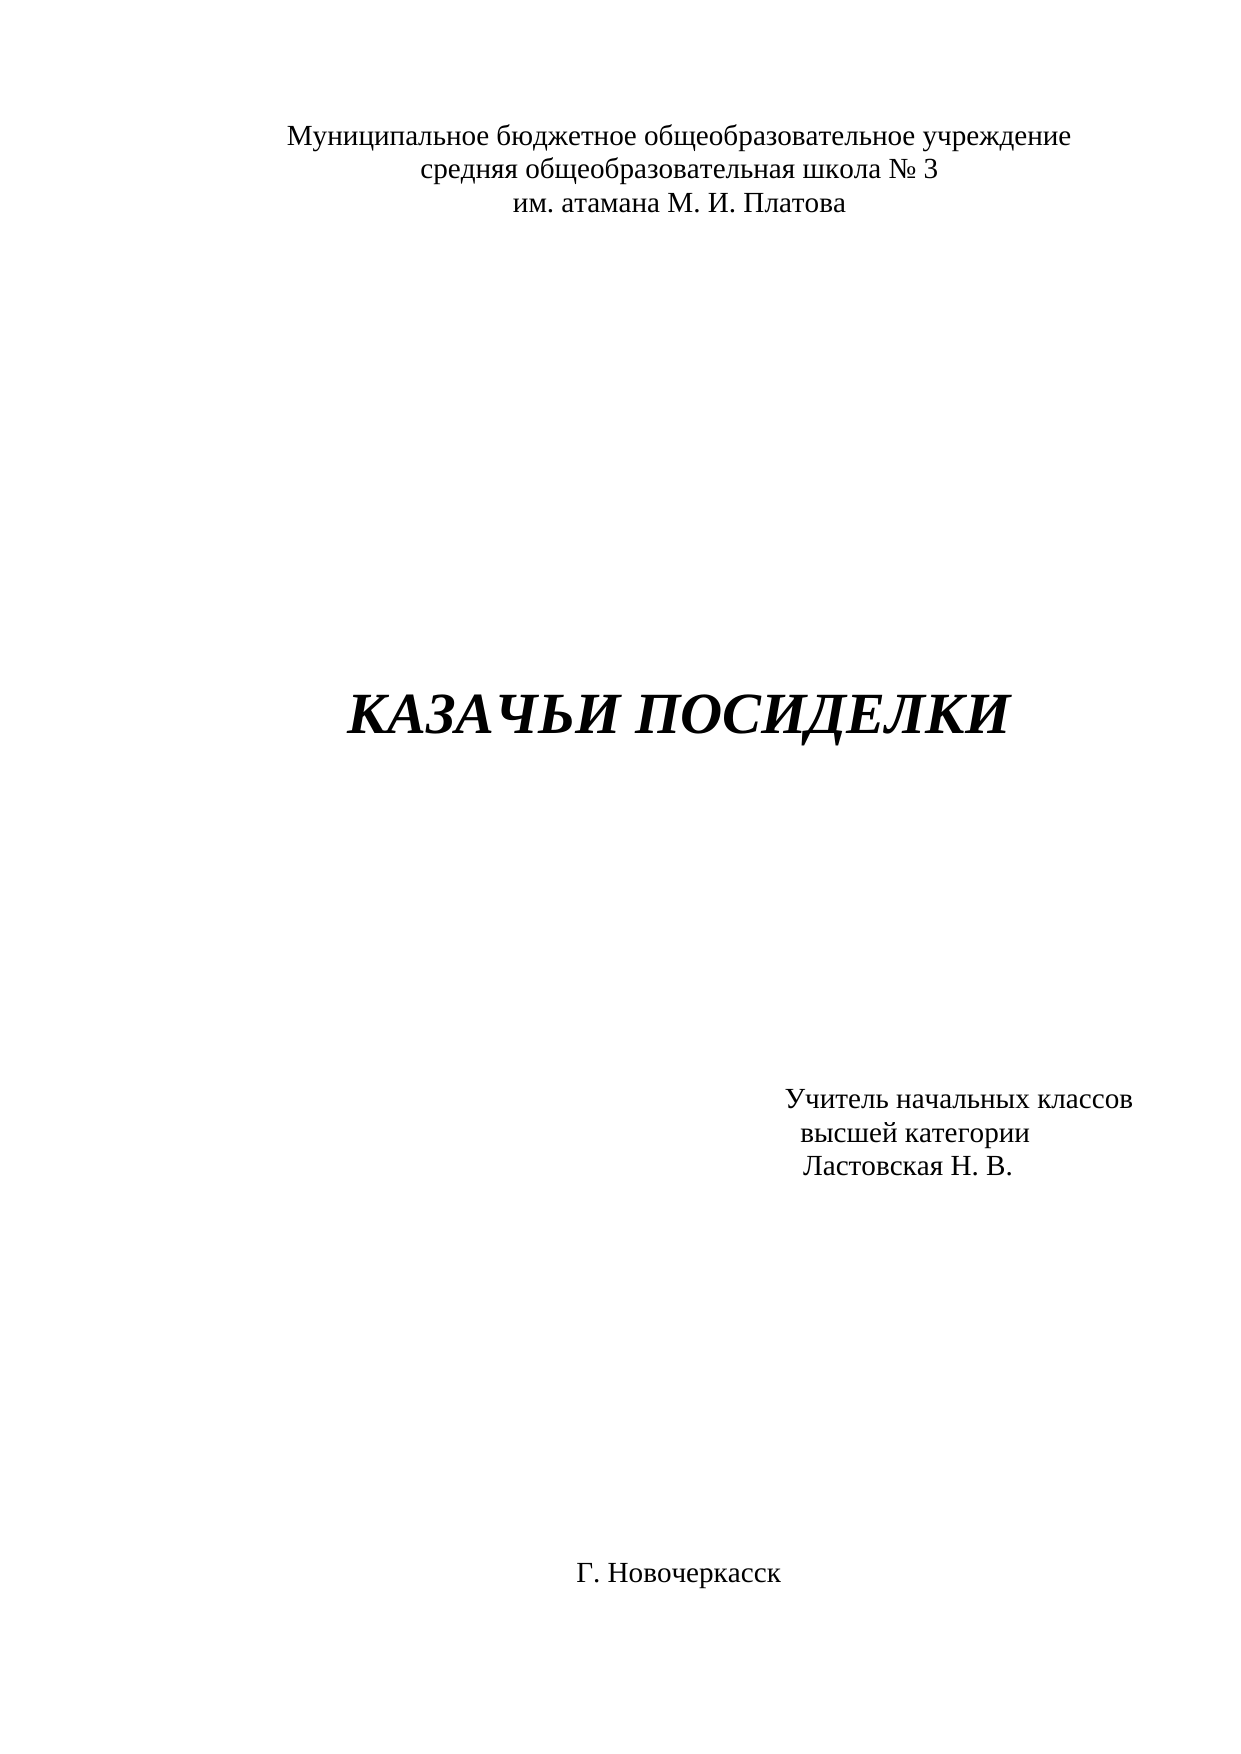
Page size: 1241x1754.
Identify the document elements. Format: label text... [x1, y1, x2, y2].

text высшей категории [576, 1115, 1181, 1148]
text Учитель начальных классов [709, 1081, 1181, 1115]
text им. атамана М. И. Платова [177, 185, 1181, 219]
text средняя общеобразовательная школа № 3 [177, 152, 1181, 185]
text Г. Новочеркасск [576, 1556, 1181, 1589]
text Ластовская Н. В. [576, 1148, 1181, 1182]
text КАЗАЧЬИ ПОСИДЕЛКИ [177, 679, 1181, 746]
text Муниципальное бюджетное общеобразовательное учреждение [177, 118, 1181, 152]
